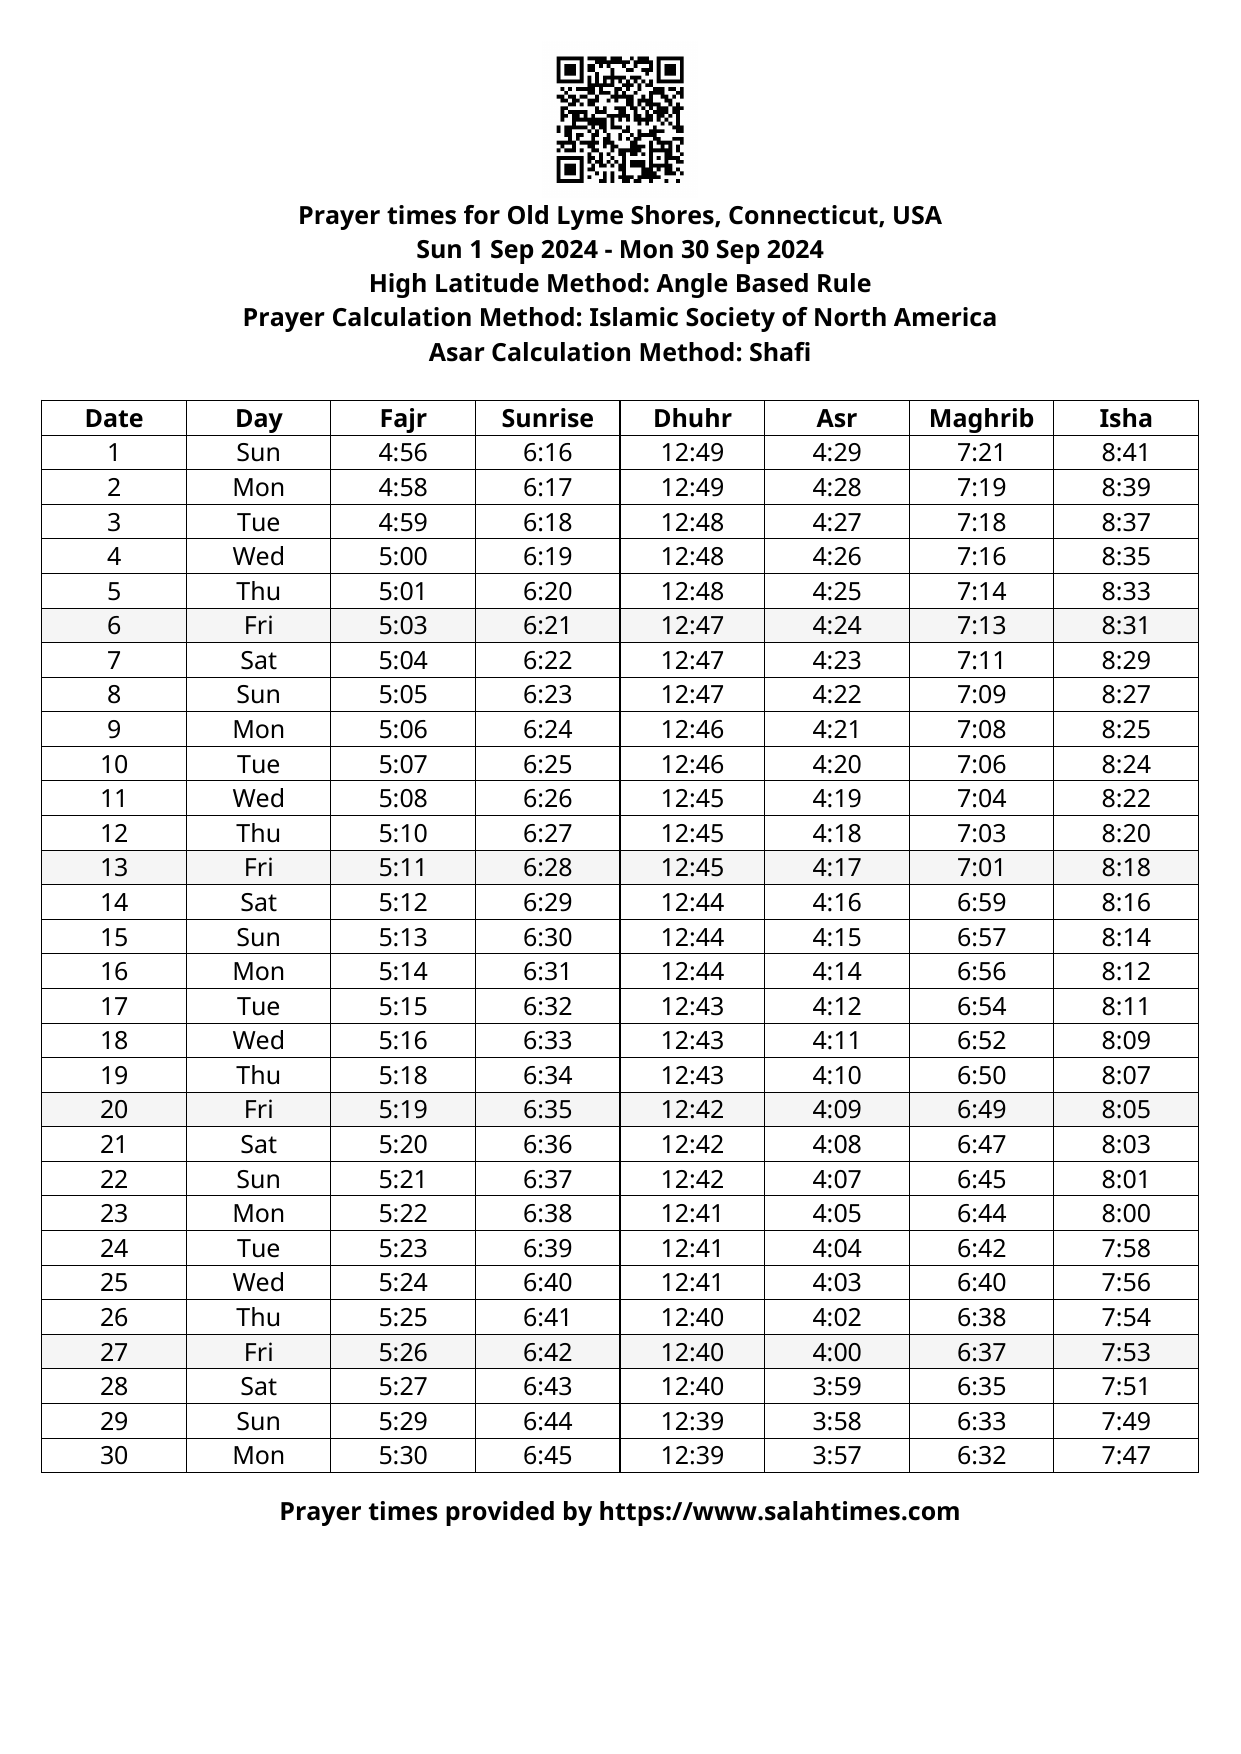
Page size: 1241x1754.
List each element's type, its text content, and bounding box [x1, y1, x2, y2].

table_cell Thu [187, 1300, 330, 1334]
table_cell 7:01 [910, 851, 1053, 884]
table_cell 3:57 [765, 1439, 909, 1472]
table_cell Wed [187, 539, 330, 573]
text Prayer times for Old Lyme Shores, Connecticut, USA [42, 198, 1198, 232]
table_cell 1 [42, 436, 186, 469]
table_cell 4:56 [331, 436, 475, 469]
table_cell 12:48 [621, 539, 764, 573]
table_cell 12:46 [621, 712, 764, 746]
table_cell 26 [42, 1300, 186, 1334]
table_cell 6:17 [476, 470, 619, 504]
table_cell 5:16 [331, 1024, 475, 1057]
table_cell 6:40 [476, 1266, 619, 1299]
picture [542, 41, 699, 198]
table_cell 7 [42, 643, 186, 677]
table_cell 4:22 [765, 678, 909, 711]
table_cell 8:09 [1054, 1024, 1198, 1057]
table_cell 7:21 [910, 436, 1053, 469]
table_cell Tue [187, 989, 330, 1022]
table_cell 8:12 [1054, 954, 1198, 988]
table_cell 8:16 [1054, 885, 1198, 919]
table_cell 23 [42, 1196, 186, 1230]
table_cell 12:44 [621, 885, 764, 919]
table_cell 6:20 [476, 574, 619, 607]
table_cell 8:00 [1054, 1196, 1198, 1230]
table_cell 6:40 [910, 1266, 1053, 1299]
table_cell 8:39 [1054, 470, 1198, 504]
table_cell 28 [42, 1369, 186, 1403]
table_header Date [42, 401, 186, 434]
table_cell 8 [42, 678, 186, 711]
table_cell 7:51 [1054, 1369, 1198, 1403]
table_cell 6:24 [476, 712, 619, 746]
table_cell 7:58 [1054, 1231, 1198, 1264]
table_cell Fri [187, 609, 330, 642]
table_cell Fri [187, 1093, 330, 1126]
table_cell 7:11 [910, 643, 1053, 677]
table_cell Sat [187, 1127, 330, 1161]
table_cell 6:59 [910, 885, 1053, 919]
table_cell 18 [42, 1024, 186, 1057]
table_cell 8:37 [1054, 505, 1198, 538]
table_cell 5:24 [331, 1266, 475, 1299]
table_cell Thu [187, 574, 330, 607]
table_cell 6:44 [910, 1196, 1053, 1230]
table_cell 4:02 [765, 1300, 909, 1334]
table_cell 5:19 [331, 1093, 475, 1126]
table_cell 30 [42, 1439, 186, 1472]
table_cell Sat [187, 885, 330, 919]
table_cell 6:52 [910, 1024, 1053, 1057]
table_cell Mon [187, 712, 330, 746]
table_cell 24 [42, 1231, 186, 1264]
table_cell 12:49 [621, 436, 764, 469]
table_cell Sun [187, 1162, 330, 1195]
table_cell 8:01 [1054, 1162, 1198, 1195]
table_cell 5:20 [331, 1127, 475, 1161]
table_cell Fri [187, 1335, 330, 1368]
table_cell 7:08 [910, 712, 1053, 746]
table_cell 4:18 [765, 816, 909, 849]
table_cell 14 [42, 885, 186, 919]
table_cell 6:26 [476, 781, 619, 815]
table_cell 12:42 [621, 1127, 764, 1161]
table_cell 6:32 [476, 989, 619, 1022]
table_cell 12 [42, 816, 186, 849]
table_cell 6:37 [476, 1162, 619, 1195]
table_cell 6:27 [476, 816, 619, 849]
table_cell 5:00 [331, 539, 475, 573]
table_cell 5:25 [331, 1300, 475, 1334]
table_cell 12:47 [621, 609, 764, 642]
table_cell 6:18 [476, 505, 619, 538]
table_cell 5:27 [331, 1369, 475, 1403]
table_cell 4:24 [765, 609, 909, 642]
text High Latitude Method: Angle Based Rule [42, 266, 1198, 300]
table_cell 12:45 [621, 851, 764, 884]
table_cell 8:41 [1054, 436, 1198, 469]
text Prayer Calculation Method: Islamic Society of North America [42, 300, 1198, 334]
table_cell Wed [187, 781, 330, 815]
table_cell 5:07 [331, 747, 475, 780]
table_cell 6:16 [476, 436, 619, 469]
table_cell 12:40 [621, 1369, 764, 1403]
table_cell 4:19 [765, 781, 909, 815]
table_cell 5:08 [331, 781, 475, 815]
table_cell 12:39 [621, 1439, 764, 1472]
table_cell 7:04 [910, 781, 1053, 815]
table_cell Sun [187, 678, 330, 711]
table_cell 4:11 [765, 1024, 909, 1057]
table_cell 12:44 [621, 954, 764, 988]
table_cell 6:47 [910, 1127, 1053, 1161]
table_cell 4:05 [765, 1196, 909, 1230]
table_cell 4:17 [765, 851, 909, 884]
table_cell 4:26 [765, 539, 909, 573]
table_cell 6:43 [476, 1369, 619, 1403]
table_cell 4:10 [765, 1058, 909, 1092]
table_cell 25 [42, 1266, 186, 1299]
table_cell 6:23 [476, 678, 619, 711]
table_cell 3:58 [765, 1404, 909, 1437]
table_cell Mon [187, 470, 330, 504]
table_cell 5:06 [331, 712, 475, 746]
table_cell 4:03 [765, 1266, 909, 1299]
table_header Asr [765, 401, 909, 434]
table_cell 5:29 [331, 1404, 475, 1437]
table_cell 19 [42, 1058, 186, 1092]
table_cell 5:04 [331, 643, 475, 677]
table_cell 6:35 [476, 1093, 619, 1126]
table_cell Tue [187, 747, 330, 780]
table_cell Tue [187, 505, 330, 538]
table_cell 12:42 [621, 1093, 764, 1126]
table_cell 5:18 [331, 1058, 475, 1092]
table_cell Mon [187, 1196, 330, 1230]
table_cell 12:39 [621, 1404, 764, 1437]
table_cell 6:36 [476, 1127, 619, 1161]
table_cell 2 [42, 470, 186, 504]
table_cell 4 [42, 539, 186, 573]
table_cell 8:24 [1054, 747, 1198, 780]
table_cell 12:41 [621, 1231, 764, 1264]
table_cell 7:03 [910, 816, 1053, 849]
table_cell 12:46 [621, 747, 764, 780]
table_header Maghrib [910, 401, 1053, 434]
table_cell 4:20 [765, 747, 909, 780]
table_cell 12:41 [621, 1196, 764, 1230]
table_cell 6:41 [476, 1300, 619, 1334]
table_cell 8:03 [1054, 1127, 1198, 1161]
table_cell 8:33 [1054, 574, 1198, 607]
table_cell 12:41 [621, 1266, 764, 1299]
table_cell 5 [42, 574, 186, 607]
table_cell 5:26 [331, 1335, 475, 1368]
table_cell 16 [42, 954, 186, 988]
table_header Dhuhr [621, 401, 764, 434]
text Prayer times provided by https://www.salahtimes.com [42, 1494, 1198, 1528]
table_cell Wed [187, 1266, 330, 1299]
table_cell 12:48 [621, 505, 764, 538]
table_cell 8:25 [1054, 712, 1198, 746]
table_cell 3 [42, 505, 186, 538]
table_cell 22 [42, 1162, 186, 1195]
table_cell 4:23 [765, 643, 909, 677]
table_cell 5:30 [331, 1439, 475, 1472]
table_cell 8:20 [1054, 816, 1198, 849]
table_cell 8:27 [1054, 678, 1198, 711]
table_cell 7:56 [1054, 1266, 1198, 1299]
table_cell 5:10 [331, 816, 475, 849]
table_cell 4:27 [765, 505, 909, 538]
table_cell 6:37 [910, 1335, 1053, 1368]
table_cell 5:11 [331, 851, 475, 884]
table_cell 6:35 [910, 1369, 1053, 1403]
table_cell 29 [42, 1404, 186, 1437]
table_cell 7:06 [910, 747, 1053, 780]
table_cell 6:49 [910, 1093, 1053, 1126]
table_cell 7:53 [1054, 1335, 1198, 1368]
text Asar Calculation Method: Shafi [42, 334, 1198, 368]
table_cell 6:54 [910, 989, 1053, 1022]
table_cell 6:29 [476, 885, 619, 919]
table_cell 5:05 [331, 678, 475, 711]
table_cell 12:40 [621, 1300, 764, 1334]
table_cell 8:18 [1054, 851, 1198, 884]
table_cell 6:42 [910, 1231, 1053, 1264]
table_cell 12:43 [621, 989, 764, 1022]
table_cell 5:22 [331, 1196, 475, 1230]
table_cell 12:47 [621, 678, 764, 711]
table_cell 15 [42, 920, 186, 953]
table_cell 6 [42, 609, 186, 642]
table_header Day [187, 401, 330, 434]
table_cell 6:25 [476, 747, 619, 780]
table_cell Fri [187, 851, 330, 884]
table_cell 6:42 [476, 1335, 619, 1368]
table_cell 4:29 [765, 436, 909, 469]
table_cell 8:29 [1054, 643, 1198, 677]
table_cell 6:45 [476, 1439, 619, 1472]
text Sun 1 Sep 2024 - Mon 30 Sep 2024 [42, 232, 1198, 266]
table_cell 4:08 [765, 1127, 909, 1161]
table_cell 12:43 [621, 1058, 764, 1092]
table_cell 6:38 [910, 1300, 1053, 1334]
table_cell Sun [187, 920, 330, 953]
table_cell 4:12 [765, 989, 909, 1022]
table_cell Sat [187, 643, 330, 677]
table_cell 5:14 [331, 954, 475, 988]
table_cell 12:47 [621, 643, 764, 677]
table_cell Wed [187, 1024, 330, 1057]
table_cell 5:03 [331, 609, 475, 642]
table_cell 4:15 [765, 920, 909, 953]
table_cell 27 [42, 1335, 186, 1368]
table_cell 7:09 [910, 678, 1053, 711]
table_cell 8:22 [1054, 781, 1198, 815]
table_cell 12:49 [621, 470, 764, 504]
table_cell 20 [42, 1093, 186, 1126]
table_cell 6:31 [476, 954, 619, 988]
table_cell 4:16 [765, 885, 909, 919]
table_cell 4:09 [765, 1093, 909, 1126]
table_cell 6:45 [910, 1162, 1053, 1195]
table_cell 6:38 [476, 1196, 619, 1230]
table_cell 6:56 [910, 954, 1053, 988]
table_cell 12:43 [621, 1024, 764, 1057]
table_cell 17 [42, 989, 186, 1022]
table_cell 8:31 [1054, 609, 1198, 642]
table_cell 7:54 [1054, 1300, 1198, 1334]
table_cell 5:13 [331, 920, 475, 953]
table_cell 6:28 [476, 851, 619, 884]
table_cell 7:16 [910, 539, 1053, 573]
table_cell 6:19 [476, 539, 619, 573]
table_cell Sat [187, 1369, 330, 1403]
table_cell 5:01 [331, 574, 475, 607]
table_cell 4:14 [765, 954, 909, 988]
table_cell 5:23 [331, 1231, 475, 1264]
table_cell 12:45 [621, 781, 764, 815]
table_cell 5:21 [331, 1162, 475, 1195]
table_cell 9 [42, 712, 186, 746]
table_cell 7:49 [1054, 1404, 1198, 1437]
table_cell 4:00 [765, 1335, 909, 1368]
table_cell 5:12 [331, 885, 475, 919]
table_cell Thu [187, 816, 330, 849]
table_cell 5:15 [331, 989, 475, 1022]
table_cell Mon [187, 1439, 330, 1472]
table_cell 4:59 [331, 505, 475, 538]
table_cell 6:34 [476, 1058, 619, 1092]
table_cell 11 [42, 781, 186, 815]
table_cell 4:28 [765, 470, 909, 504]
table_cell 8:14 [1054, 920, 1198, 953]
table_cell 4:25 [765, 574, 909, 607]
table_cell 6:22 [476, 643, 619, 677]
table_cell 8:05 [1054, 1093, 1198, 1126]
table_cell 6:44 [476, 1404, 619, 1437]
table_cell 6:33 [476, 1024, 619, 1057]
table_cell Tue [187, 1231, 330, 1264]
table_cell Thu [187, 1058, 330, 1092]
table_cell 4:07 [765, 1162, 909, 1195]
table_cell 6:30 [476, 920, 619, 953]
table_cell 21 [42, 1127, 186, 1161]
table_cell 8:07 [1054, 1058, 1198, 1092]
table_header Isha [1054, 401, 1198, 434]
table_cell 3:59 [765, 1369, 909, 1403]
table_header Fajr [331, 401, 475, 434]
table_cell 7:13 [910, 609, 1053, 642]
table_cell Sun [187, 436, 330, 469]
table_cell 7:47 [1054, 1439, 1198, 1472]
table_cell Sun [187, 1404, 330, 1437]
table_cell 4:58 [331, 470, 475, 504]
table_cell 13 [42, 851, 186, 884]
table_cell 6:57 [910, 920, 1053, 953]
table_cell 6:33 [910, 1404, 1053, 1437]
table_cell 8:11 [1054, 989, 1198, 1022]
table_cell 10 [42, 747, 186, 780]
table_cell 8:35 [1054, 539, 1198, 573]
table_cell 6:50 [910, 1058, 1053, 1092]
table_cell 12:40 [621, 1335, 764, 1368]
table_cell 12:48 [621, 574, 764, 607]
table_cell 7:14 [910, 574, 1053, 607]
table_cell Mon [187, 954, 330, 988]
table_cell 7:19 [910, 470, 1053, 504]
table_header Sunrise [476, 401, 619, 434]
table_cell 6:32 [910, 1439, 1053, 1472]
table_cell 6:21 [476, 609, 619, 642]
table_cell 7:18 [910, 505, 1053, 538]
table_cell 12:45 [621, 816, 764, 849]
table_cell 6:39 [476, 1231, 619, 1264]
table_cell 4:21 [765, 712, 909, 746]
table_cell 12:42 [621, 1162, 764, 1195]
table_cell 12:44 [621, 920, 764, 953]
table_cell 4:04 [765, 1231, 909, 1264]
